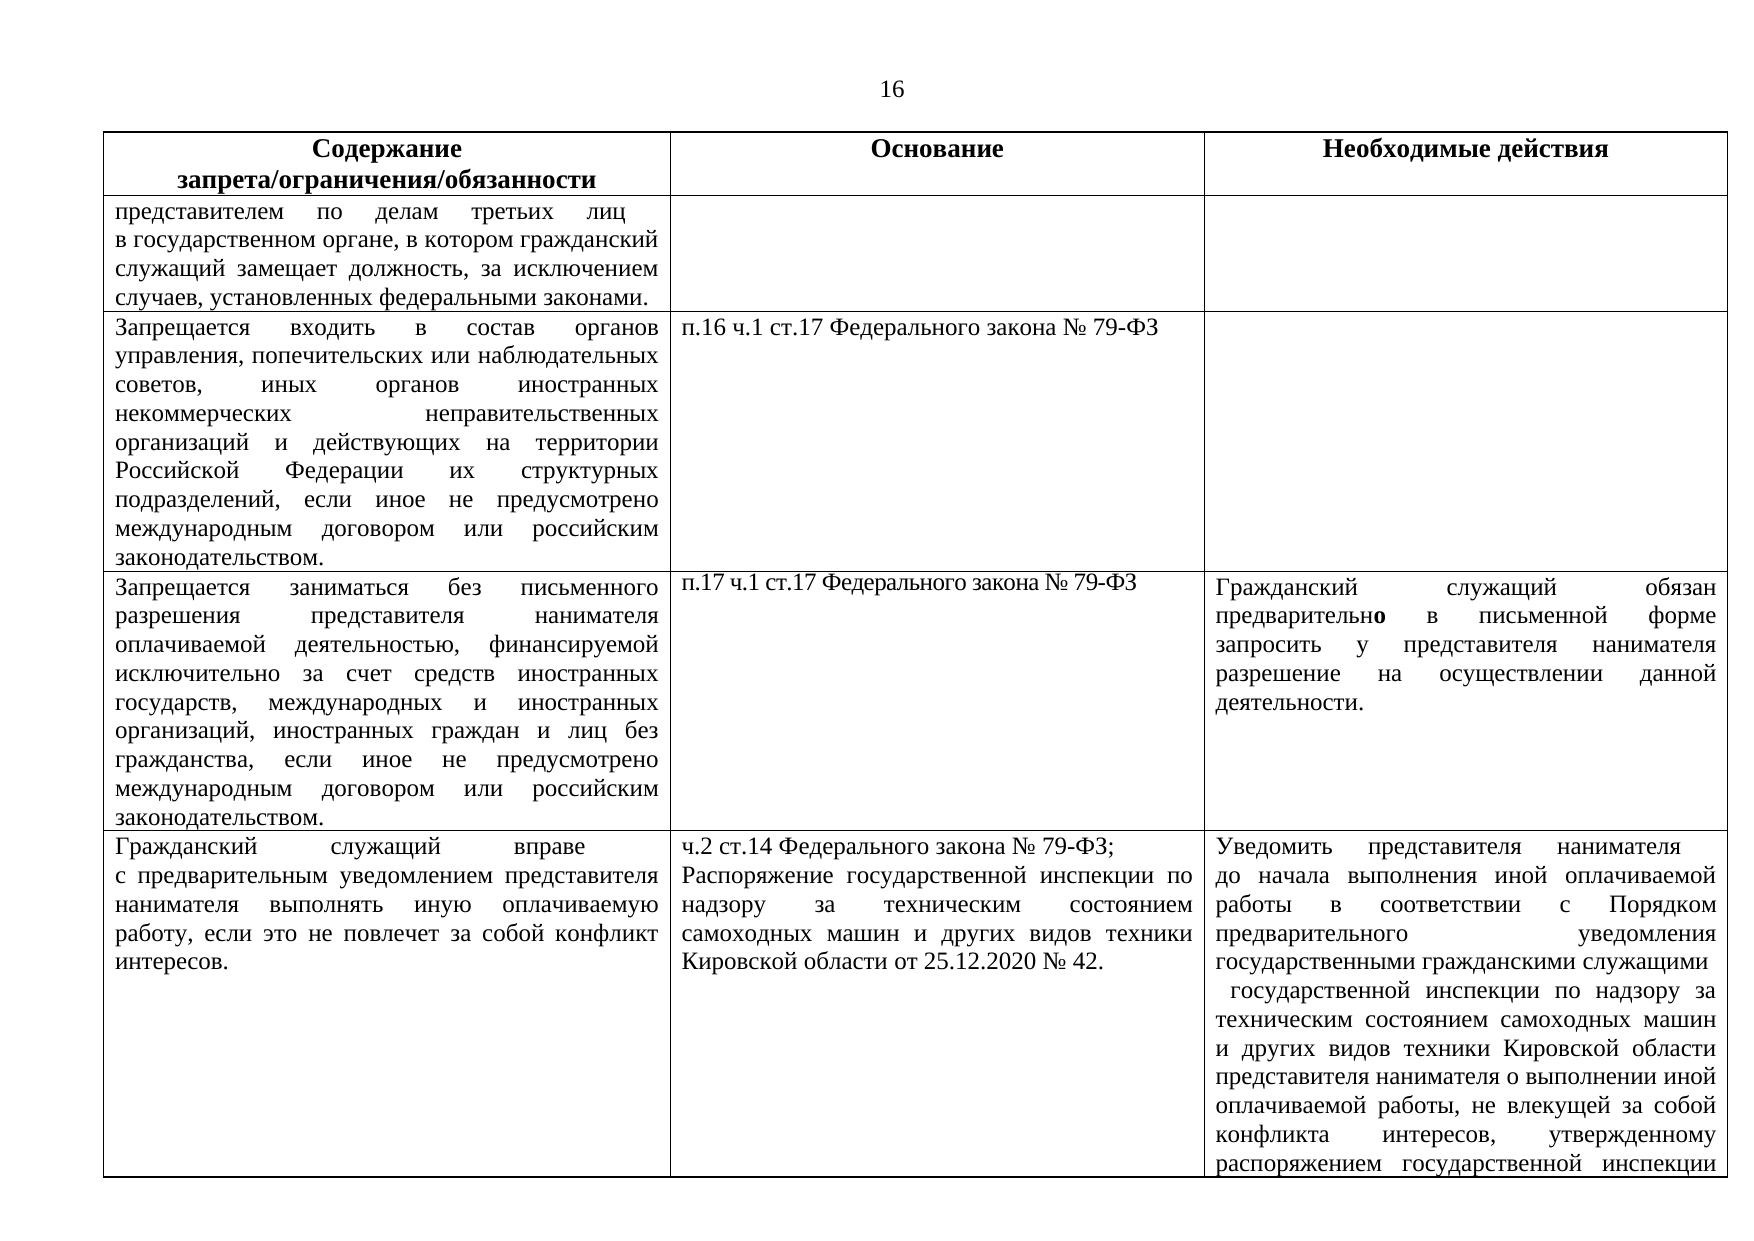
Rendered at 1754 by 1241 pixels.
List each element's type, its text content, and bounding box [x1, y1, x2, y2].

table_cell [671, 196, 1204, 311]
table_header Основание [671, 133, 1204, 195]
table_header Содержание запрета/ограничения/обязанности [104, 133, 670, 195]
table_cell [104, 831, 670, 1176]
table_cell [1205, 312, 1727, 571]
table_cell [1205, 831, 1727, 1176]
table_header Необходимые действия [1205, 133, 1727, 195]
table_cell Запрещается входить в состав органов управления, попечительских или наблюдательных советов, иных органов иностранных некоммерческих неправительственных организаций и действующих на территории Российской Федерации их структурных подразделений, если иное не предусмотрено международным договором или российским законодательством. [104, 312, 670, 571]
table_cell п.17 ч.1 ст.17 Федерального закона № 79-ФЗ [671, 572, 1204, 830]
table_cell Запрещается заниматься без письменного разрешения представителя нанимателя оплачиваемой деятельностью, финансируемой исключительно за счет средств иностранных государств, международных и иностранных организаций, иностранных граждан и лиц без гражданства, если иное не предусмотрено международным договором или российским законодательством. [104, 572, 670, 830]
table_cell [1205, 196, 1727, 311]
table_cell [104, 196, 670, 311]
table_cell п.16 ч.1 ст.17 Федерального закона № 79-ФЗ [671, 312, 1204, 571]
table_cell Гражданский служащий обязан предварительно в письменной форме запросить у представителя нанимателя разрешение на осуществлении данной деятельности. [1205, 572, 1727, 830]
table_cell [671, 831, 1204, 1176]
